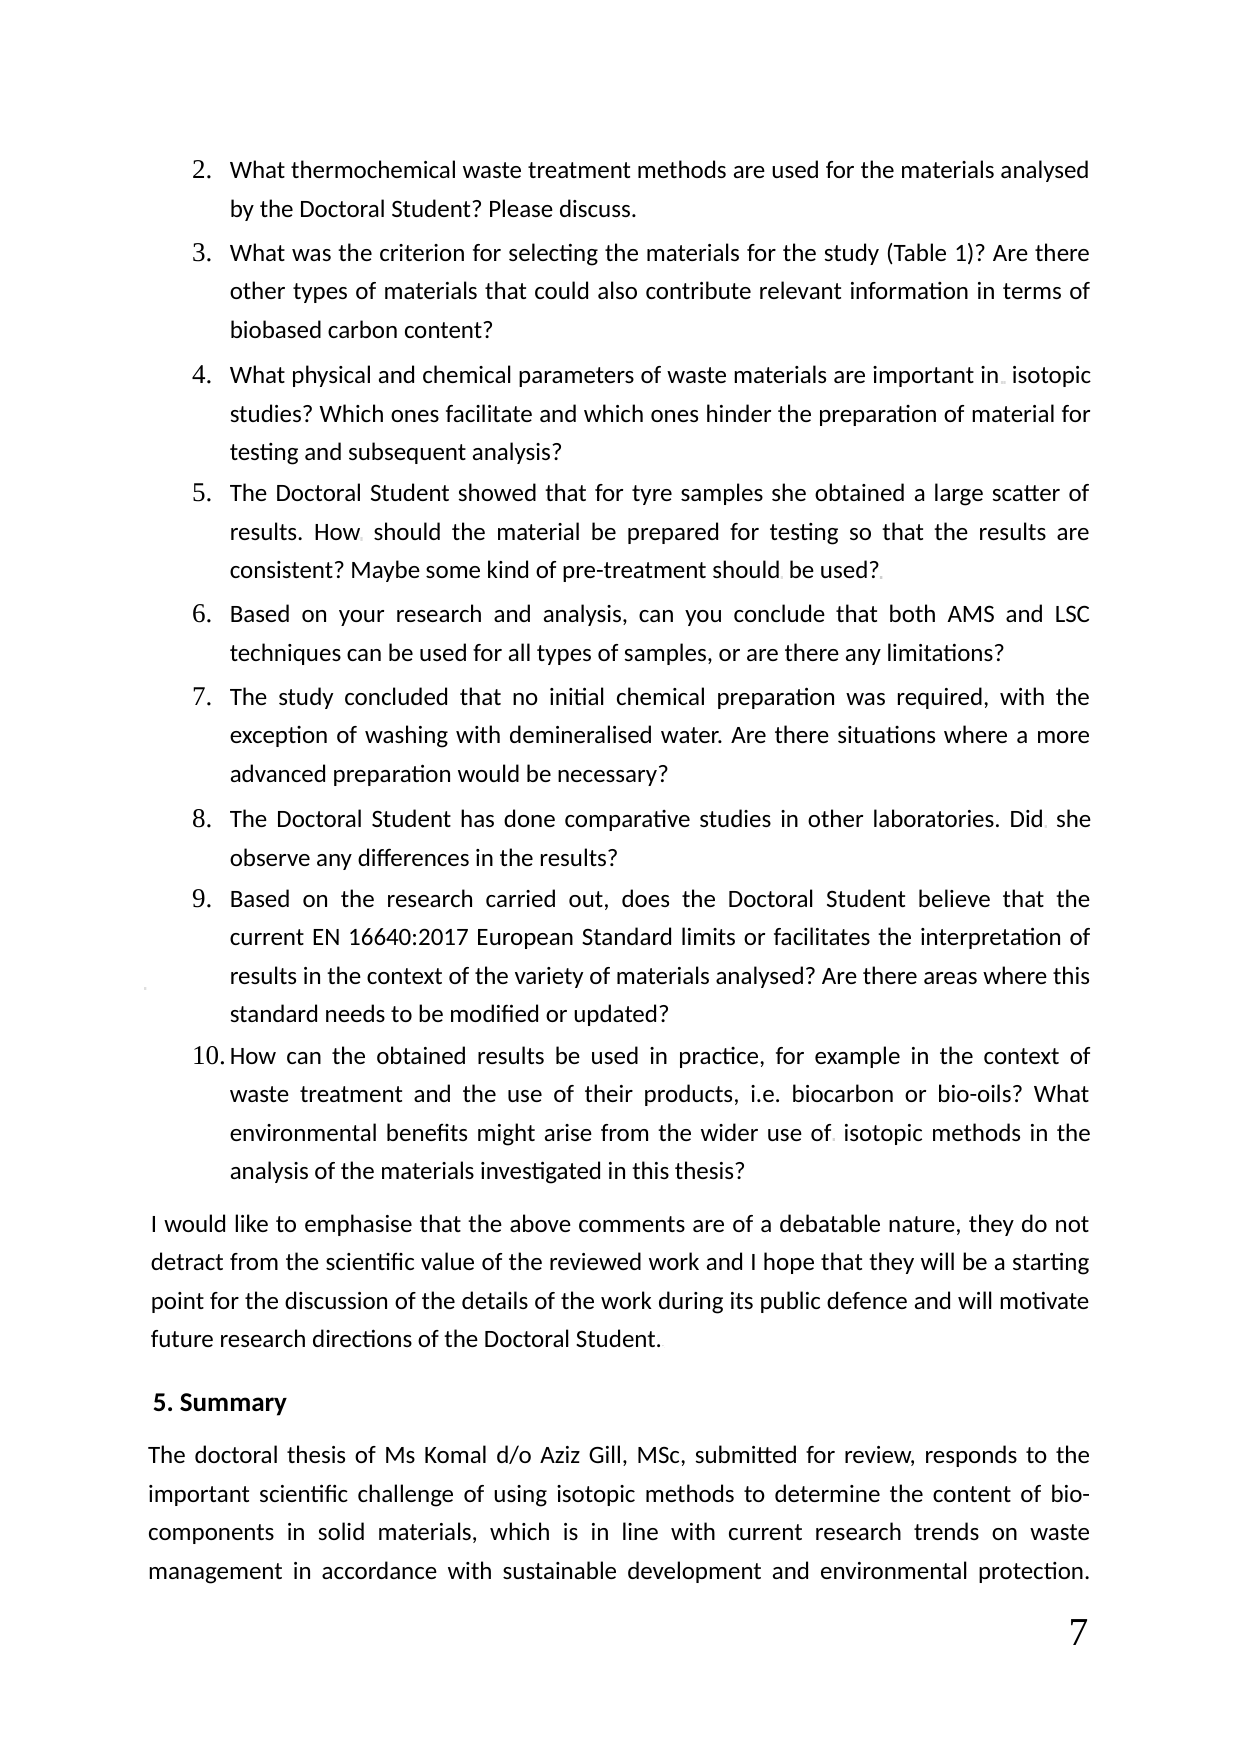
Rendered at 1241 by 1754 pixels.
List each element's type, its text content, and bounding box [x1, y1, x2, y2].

list Based on your research and analysis, can you conclude that both AMS and LSC techniques can be used for all types of samples, or are there any limitations? [192, 598, 1091, 668]
list How can the obtained results be used in practice, for example in the context of waste treatment and the use of their products, i.e. biocarbon or bio-oils? What environmental benefits might arise from the wider use of isotopic methods in the analysis of the materials investigated in this thesis? [192, 1039, 1091, 1186]
list The Doctoral Student has done comparative studies in other laboratories. Did she observe any differences in the results? [192, 802, 1091, 872]
list The Doctoral Student showed that for tyre samples she obtained a large scatter of results. How should the material be prepared for testing so that the results are consistent? Maybe some kind of pre-treatment should be used? [192, 476, 1091, 585]
list What thermochemical waste treatment methods are used for the materials analysed by the Doctoral Student? Please discuss. [192, 153, 1091, 223]
text 5. Summary [153, 1385, 1044, 1418]
text I would like to emphasise that the above comments are of a debatable nature, they do not detract from the scientific value of the reviewed work and I hope that they will be a starting point for the discussion of the details of the work during its public defence and will motivate future research directions of the Doctoral Student. [151, 1208, 1091, 1354]
list Based on the research carried out, does the Doctoral Student believe that the current EN 16640:2017 European Standard limits or facilitates the interpretation of results in the context of the variety of materials analysed? Are there areas where this standard needs to be modified or updated? [192, 882, 1091, 1029]
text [148, 1439, 1091, 1585]
list What physical and chemical parameters of waste materials are important in isotopic studies? Which ones facilitate and which ones hinder the preparation of material for testing and subsequent analysis? [192, 358, 1091, 467]
list The study concluded that no initial chemical preparation was required, with the exception of washing with demineralised water. Are there situations where a more advanced preparation would be necessary? [192, 680, 1091, 788]
list What was the criterion for selecting the materials for the study (Table 1)? Are there other types of materials that could also contribute relevant information in terms of biobased carbon content? [192, 236, 1091, 344]
